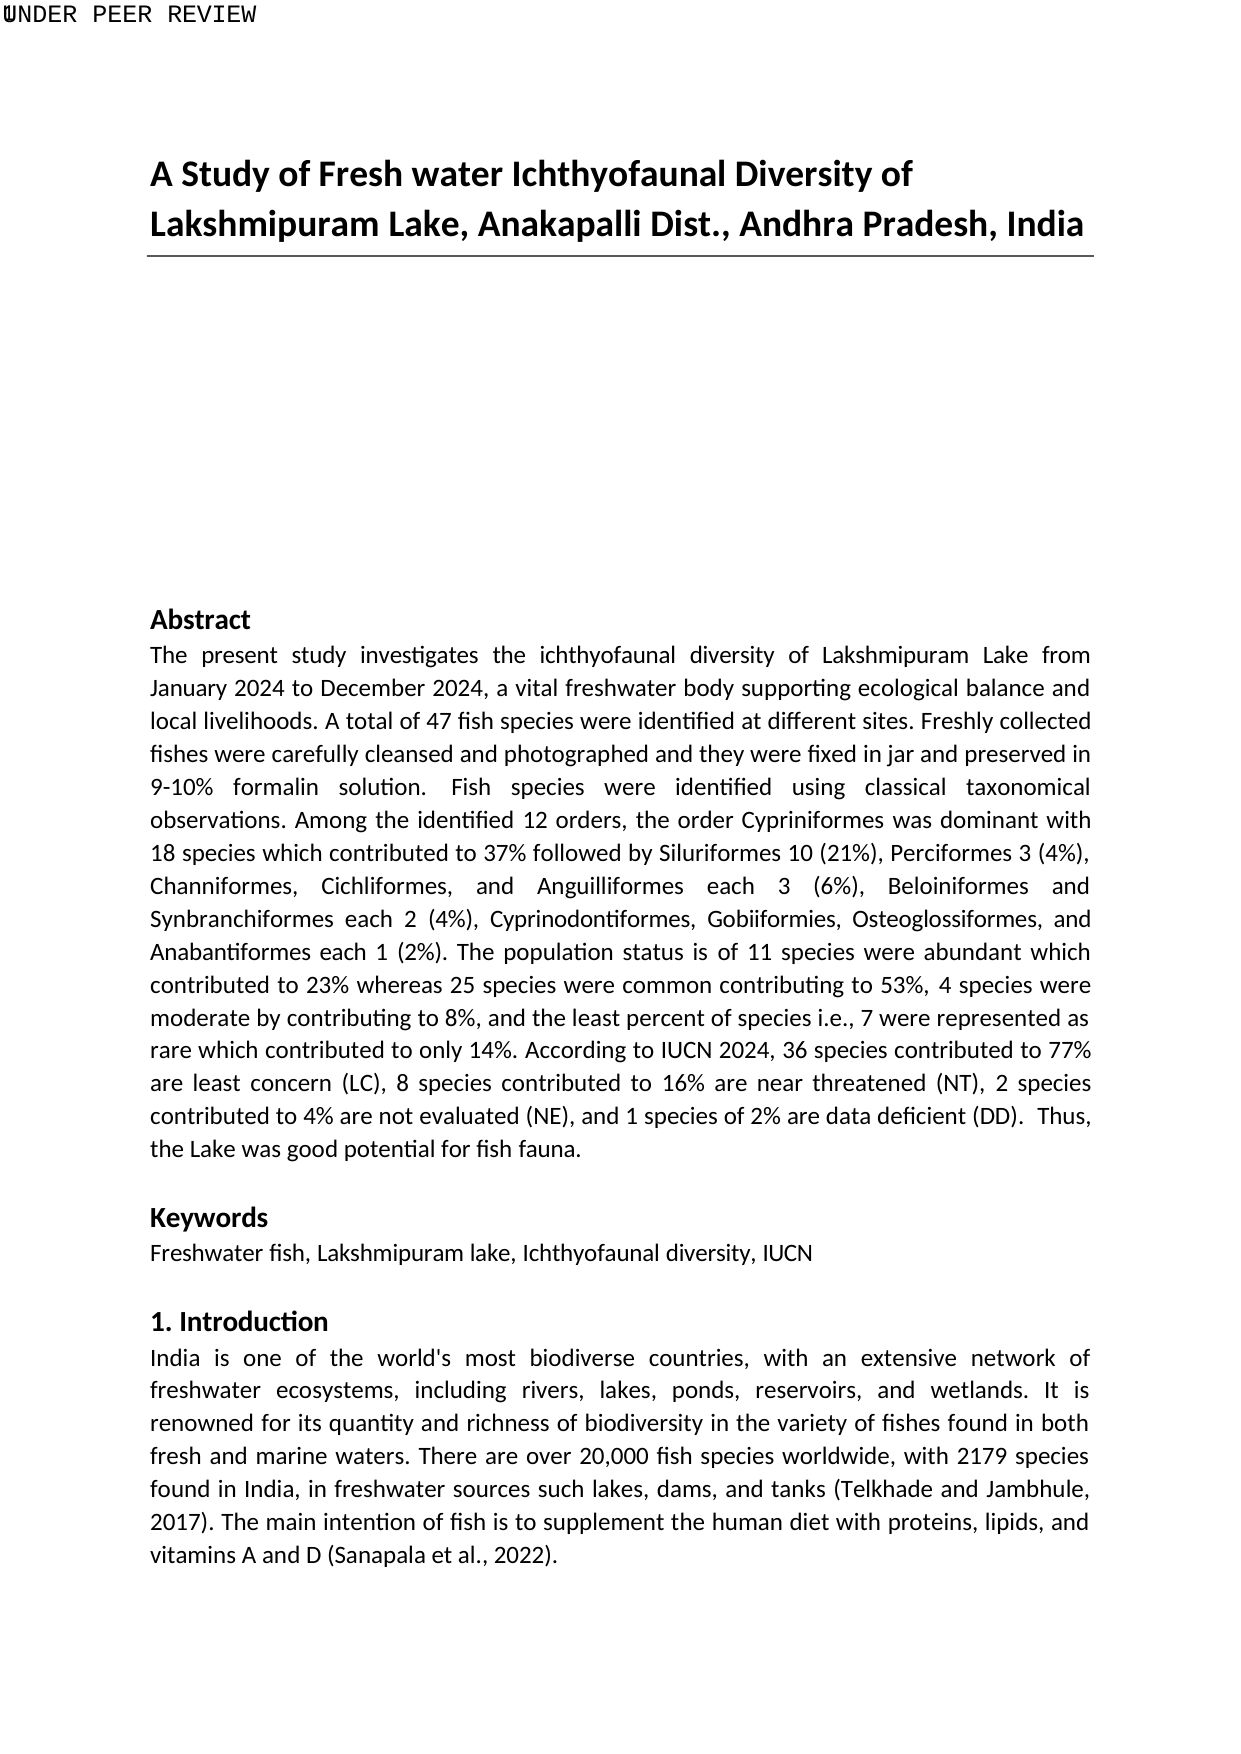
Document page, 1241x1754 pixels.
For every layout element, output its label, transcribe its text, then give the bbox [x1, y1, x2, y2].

subtitle Keywords [150, 1199, 1107, 1235]
text The present study investigates the ichthyofaunal diversity of Lakshmipuram Lake from January 2024 to December 2024, a vital freshwater body supporting ecological balance and local livelihoods. A total of 47 fish species were identified at different sites. Freshly collected fishes were carefully cleansed and photographed and they were fixed in jar and preserved in 9-10% formalin solution. Fish species were identified using classical taxonomical observations. Among the identified 12 orders, the order Cypriniformes was dominant with 18 species which contributed to 37% followed by Siluriformes 10 (21%), Perciformes 3 (4%), Channiformes, Cichliformes, and Anguilliformes each 3 (6%), Beloiniformes and Synbranchiformes each 2 (4%), Cyprinodontiformes, Gobiiformies, Osteoglossiformes, and Anabantiformes each 1 (2%). The population status is of 11 species were abundant which contributed to 23% whereas 25 species were common contributing to 53%, 4 species were moderate by contributing to 8%, and the least percent of species i.e., 7 were represented as rare which contributed to only 14%. According to IUCN 2024, 36 species contributed to 77% are least concern (LC), 8 species contributed to 16% are near threatened (NT), 2 species contributed to 4% are not evaluated (NE), and 1 species of 2% are data deficient (DD). Thus, the Lake was good potential for fish fauna. [150, 639, 1091, 1164]
text India is one of the world's most biodiverse countries, with an extensive network of freshwater ecosystems, including rivers, lakes, ponds, reservoirs, and wetlands. It is renowned for its quantity and richness of biodiversity in the variety of fishes found in both fresh and marine waters. There are over 20,000 fish species worldwide, with 2179 species found in India, in freshwater sources such lakes, dams, and tanks (Telkhade and Jambhule, 2017). The main intention of fish is to supplement the human diet with proteins, lipids, and vitamins A and D (Sanapala et al., 2022). [150, 1342, 1091, 1570]
subtitle Introduction [150, 1303, 1107, 1339]
subtitle Abstract [150, 601, 1107, 637]
title A Study of Fresh water Ichthyofaunal Diversity of Lakshmipuram Lake, Anakapalli Dist., Andhra Pradesh, India [150, 150, 1089, 246]
text Freshwater fish, Lakshmipuram lake, Ichthyofaunal diversity, IUCN [150, 1237, 1107, 1268]
